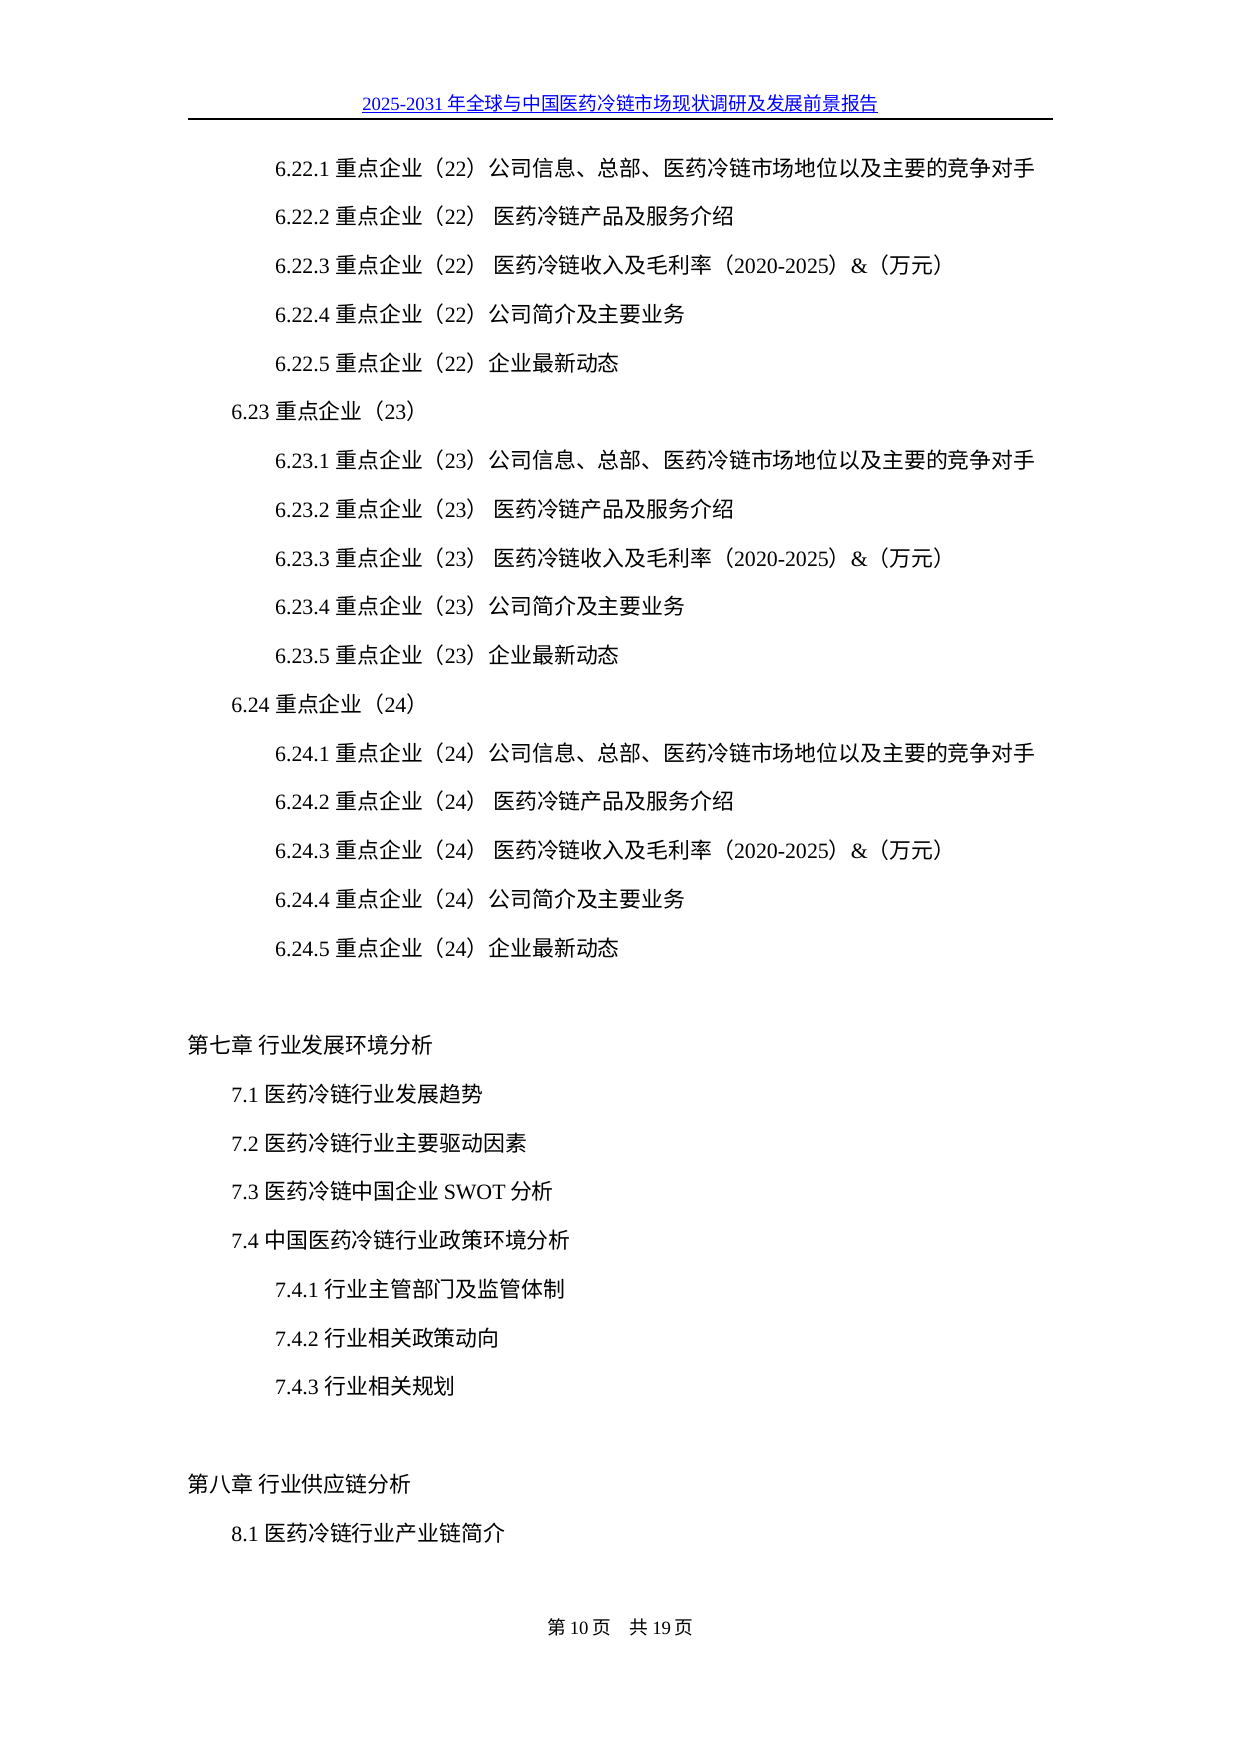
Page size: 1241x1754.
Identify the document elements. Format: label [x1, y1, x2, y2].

text [187, 150, 1053, 1548]
